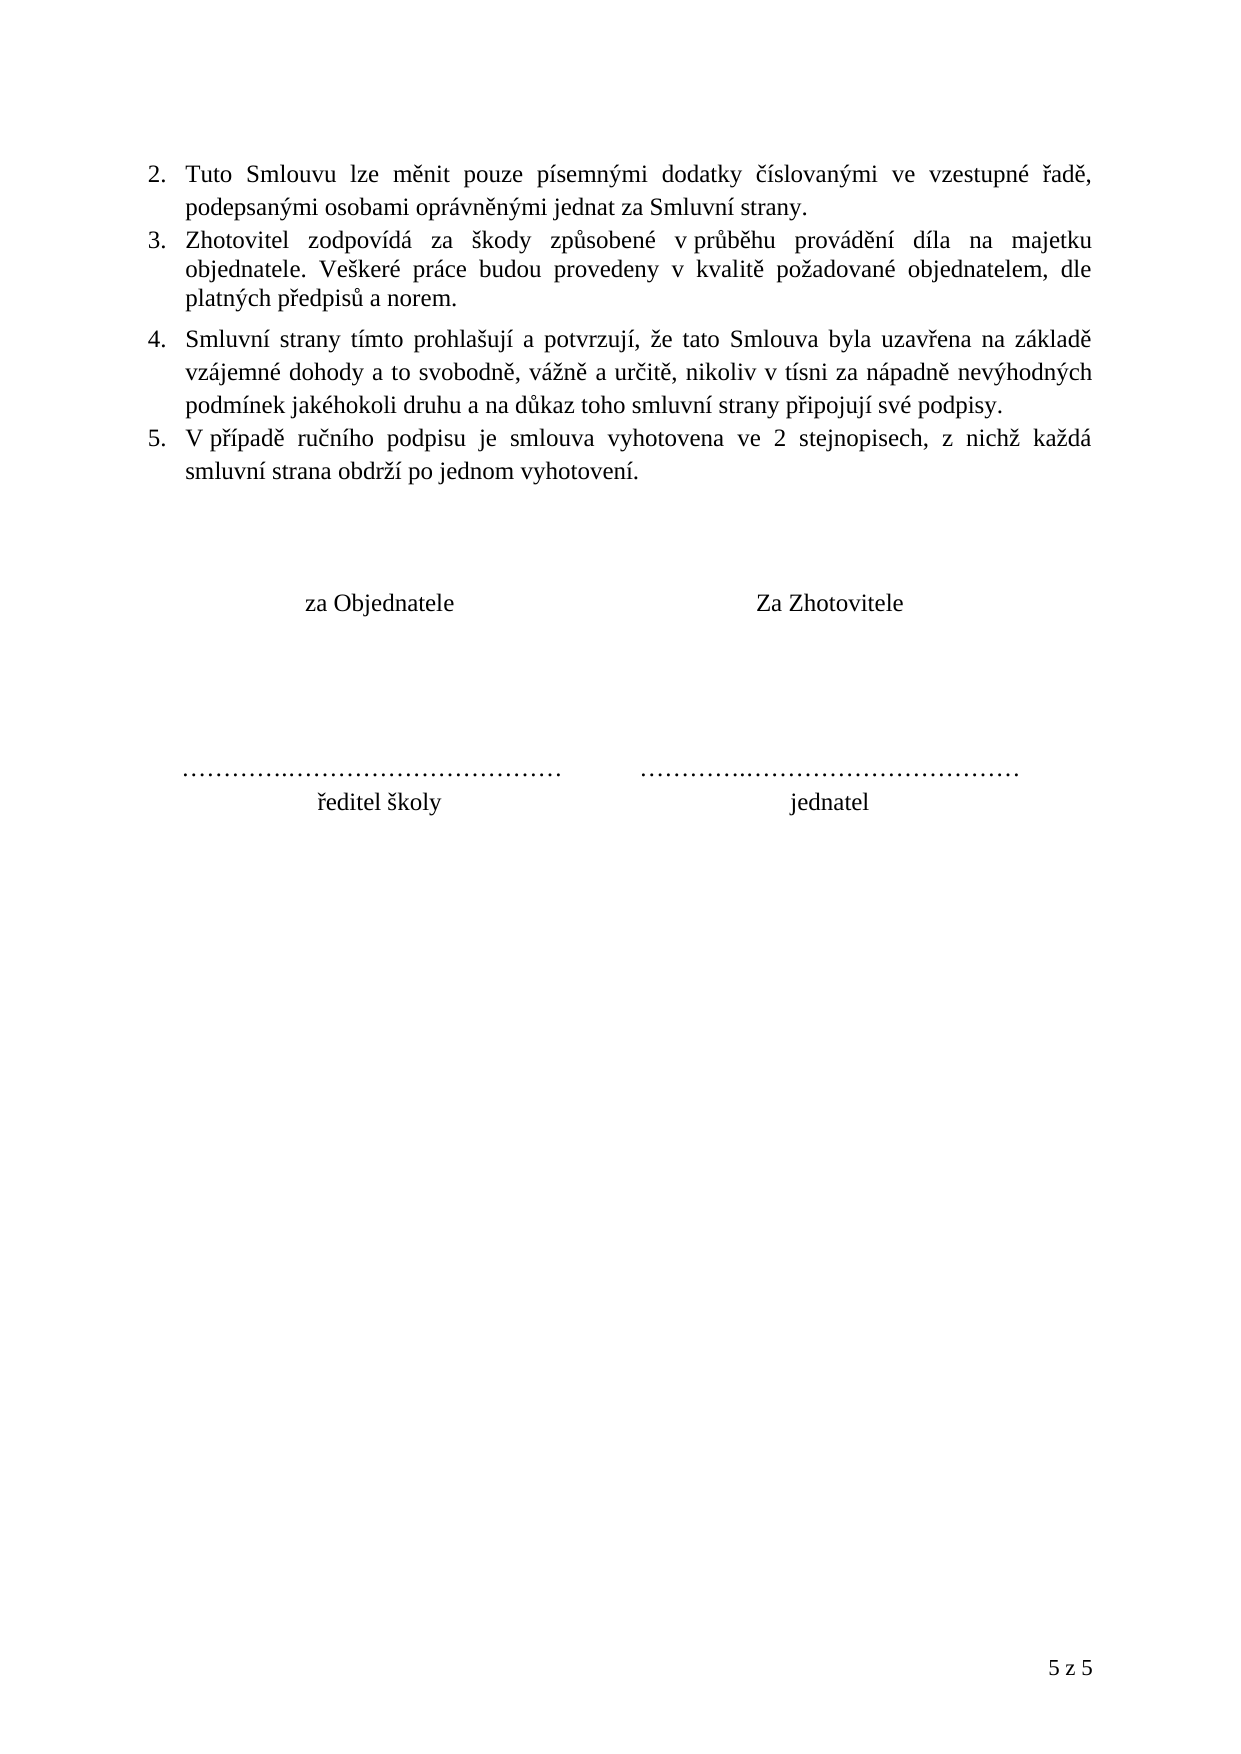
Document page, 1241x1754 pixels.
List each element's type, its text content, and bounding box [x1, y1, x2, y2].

list V případě ručního podpisu je smlouva vyhotovena ve 2 stejnopisech, z nichž každá smluvní strana obdrží po jednom vyhotovení. [148, 423, 1092, 485]
list Zhotovitel zodpovídá za škody způsobené v průběhu provádění díla na majetku objednatele. Veškeré práce budou provedeny v kvalitě požadované objednatelem, dle platných předpisů a norem. [148, 226, 1092, 312]
list Smluvní strany tímto prohlašují a potvrzují, že tato Smlouva byla uzavřena na základě vzájemné dohody a to svobodně, vážně a určitě, nikoliv v tísni za nápadně nevýhodných podmínek jakéhokoli druhu a na důkaz toho smluvní strany připojují své podpisy. [148, 324, 1092, 419]
table_header za Objednatele ………….…………………………… ředitel školy [170, 523, 589, 831]
table_header Za Zhotovitele ………….…………………………… jednatel [589, 523, 1070, 831]
list Tuto Smlouvu lze měnit pouze písemnými dodatky číslovanými ve vzestupné řadě, podepsanými osobami oprávněnými jednat za Smluvní strany. [148, 159, 1092, 221]
